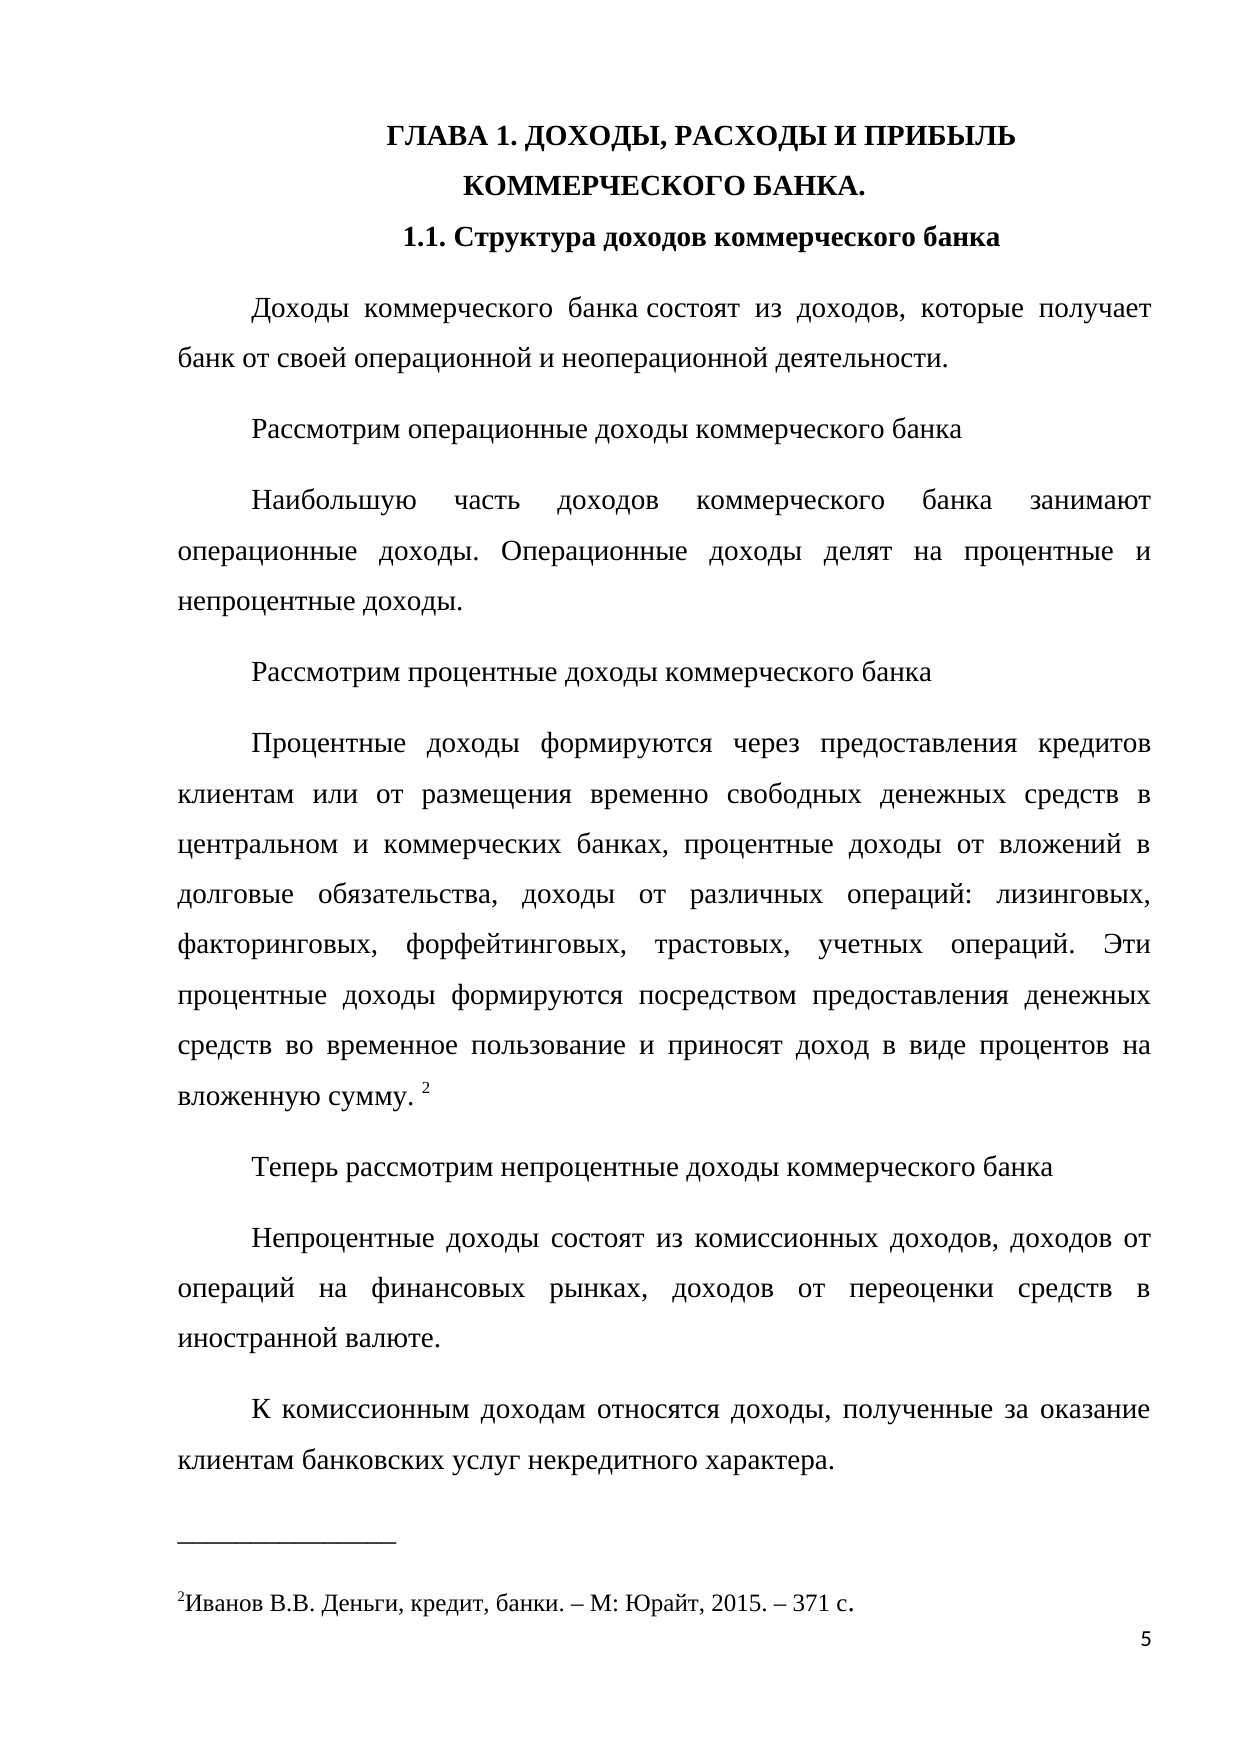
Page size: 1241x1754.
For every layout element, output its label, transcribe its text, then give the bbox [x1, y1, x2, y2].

text Теперь рассмотрим непроцентные доходы коммерческого банка [177, 1149, 1152, 1182]
text Наибольшую часть доходов коммерческого банка занимают операционные доходы. Операционные доходы делят на процентные и непроцентные доходы. [177, 482, 1152, 617]
text Доходы коммерческого банка состоят из доходов, которые получает банк от своей операционной и неоперационной деятельности. [177, 290, 1152, 374]
text 1.1. Структура доходов коммерческого банка [177, 219, 1152, 252]
text Непроцентные доходы состоят из комиссионных доходов, доходов от операций на финансовых рынках, доходов от переоценки средств в иностранной валюте. [177, 1220, 1152, 1354]
text _______________ [177, 1513, 1152, 1547]
text Процентные доходы формируются через предоставления кредитов клиентам или от размещения временно свободных денежных средств в центральном и коммерческих банках, процентные доходы от вложений в долговые обязательства, доходы от различных операций: лизинговых, факторинговых, форфейтинговых, трастовых, учетных операций. Эти процентные доходы формируются посредством предоставления денежных средств во временное пользование и приносят доход в виде процентов на вложенную сумму. 2 [177, 725, 1152, 1111]
text ГЛАВА 1. ДОХОДЫ, РАСХОДЫ И ПРИБЫЛЬ КОММЕРЧЕСКОГО БАНКА. [177, 118, 1152, 202]
text К комиссионным доходам относятся доходы, полученные за оказание клиентам банковских услуг некредитного характера. [177, 1392, 1152, 1476]
text Рассмотрим процентные доходы коммерческого банка [177, 654, 1152, 688]
text 2Иванов В.В. Деньги, кредит, банки. – М: Юрайт, 2015. – 371 с. [177, 1584, 1152, 1618]
text Рассмотрим операционные доходы коммерческого банка [177, 411, 1152, 445]
